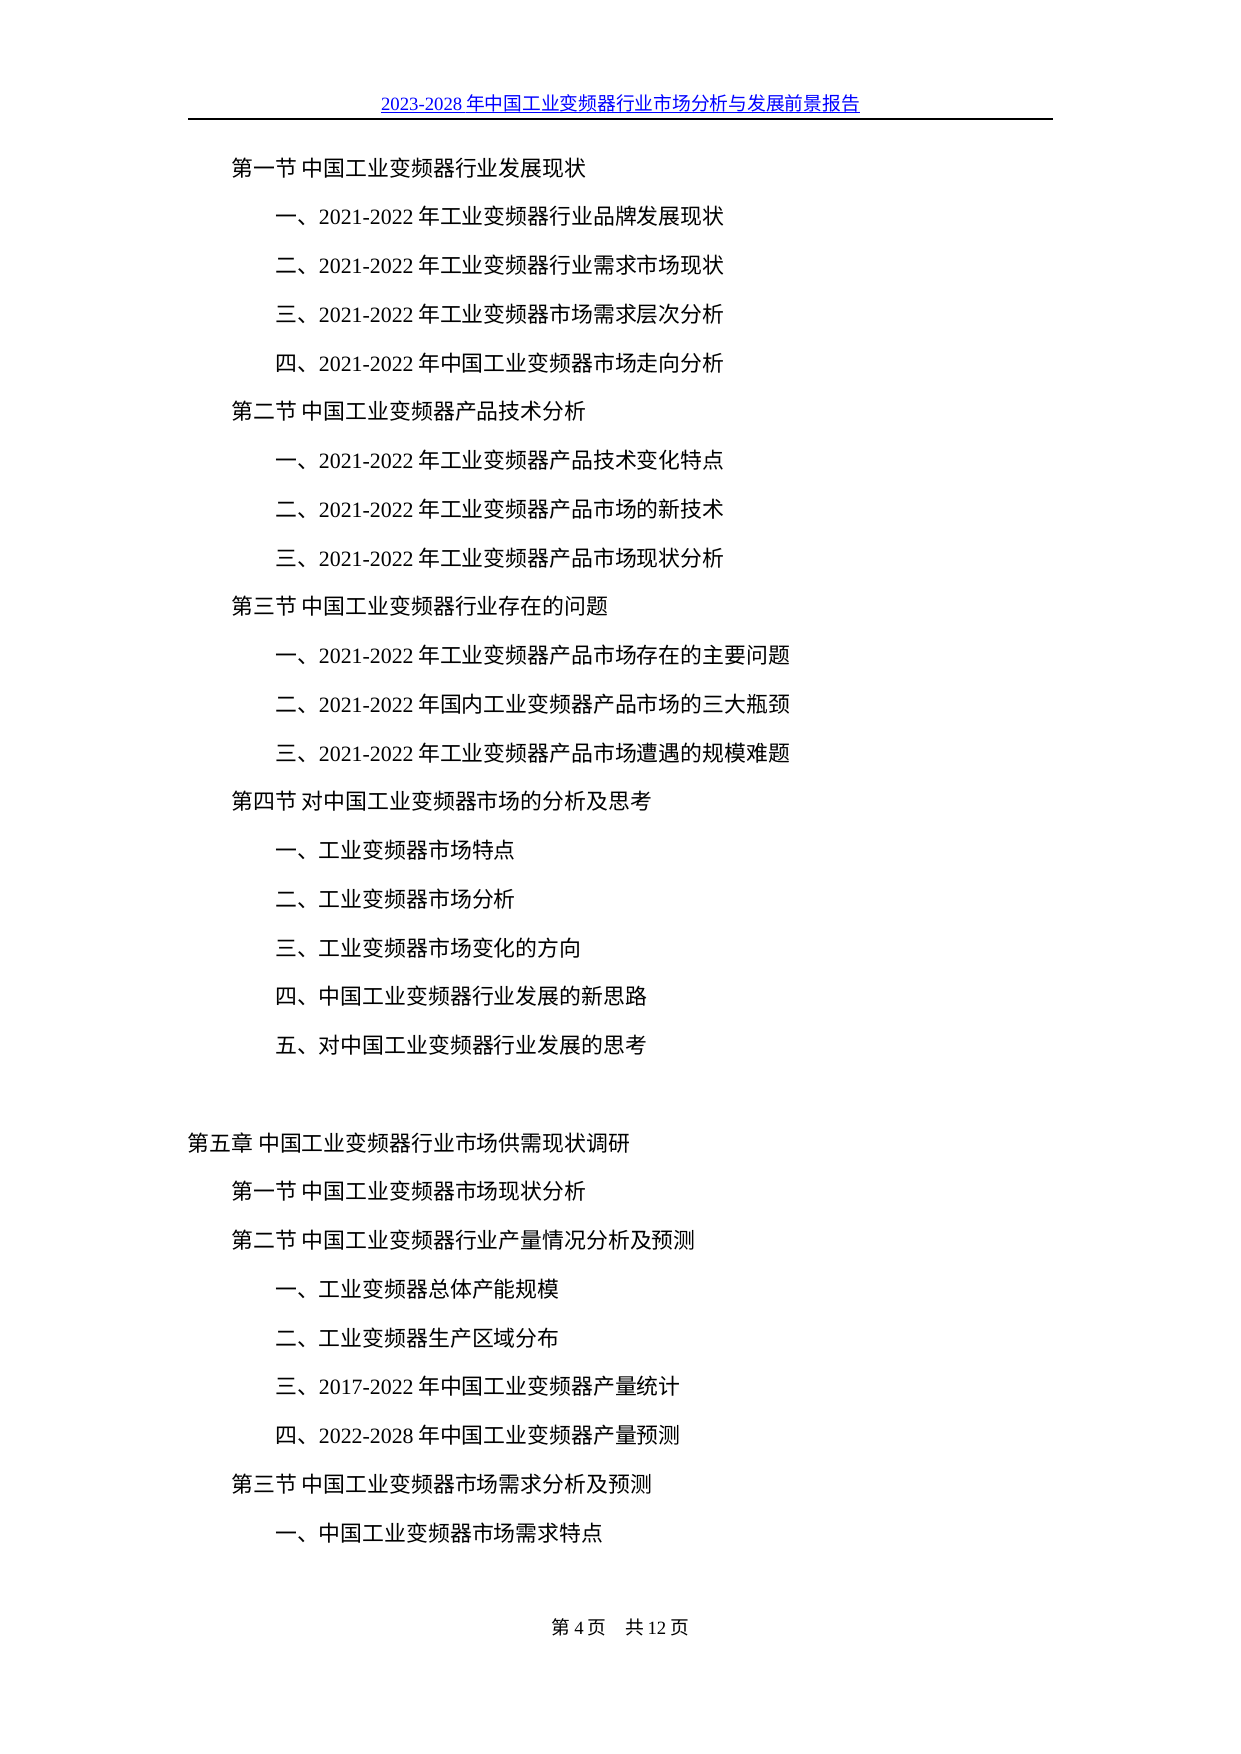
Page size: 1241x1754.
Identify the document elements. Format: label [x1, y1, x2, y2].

text [187, 150, 1053, 1548]
